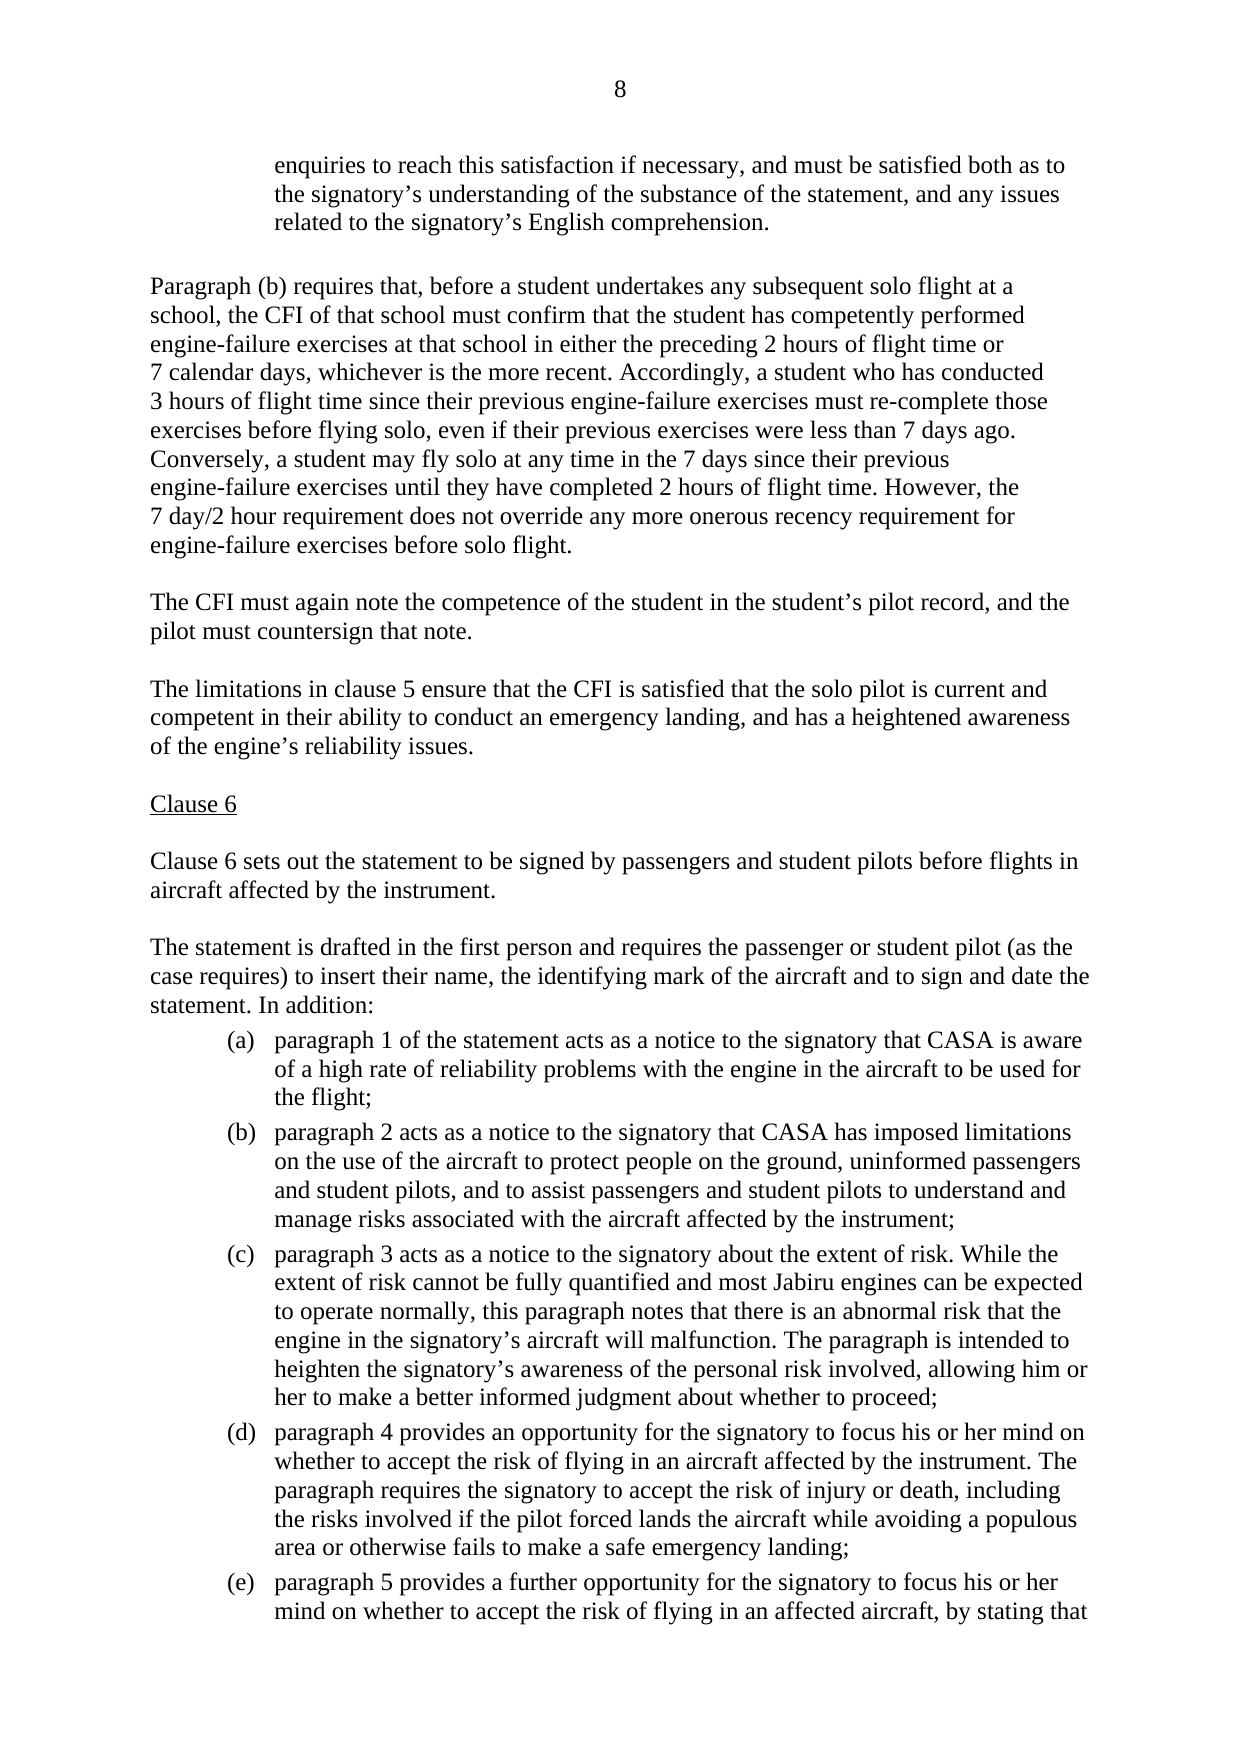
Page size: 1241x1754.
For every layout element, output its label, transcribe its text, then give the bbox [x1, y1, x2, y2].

text The statement is drafted in the first person and requires the passenger or student pilot (as the case requires) to insert their name, the identifying mark of the aircraft and to sign and date the statement. In addition: [150, 932, 1090, 1019]
text (a) paragraph 1 of the statement acts as a notice to the signatory that CASA is aware of a high rate of reliability problems with the engine in the aircraft to be used for the flight; [227, 1025, 1090, 1111]
text The CFI must again note the competence of the student in the student’s pilot record, and the pilot must countersign that note. [150, 587, 1090, 645]
text (d) paragraph 4 provides an opportunity for the signatory to focus his or her mind on whether to accept the risk of flying in an aircraft affected by the instrument. The paragraph requires the signatory to accept the risk of injury or death, including the risks involved if the pilot forced lands the aircraft while avoiding a populous area or otherwise fails to make a safe emergency landing; [227, 1417, 1090, 1561]
text Paragraph (b) requires that, before a student undertakes any subsequent solo flight at a school, the CFI of that school must confirm that the student has competently performed engine-failure exercises at that school in either the preceding 2 hours of flight time or 7 calendar days, whichever is the more recent. Accordingly, a student who has conducted 3 hours of flight time since their previous engine-failure exercises must re-complete those exercises before flying solo, even if their previous exercises were less than 7 days ago. Conversely, a student may fly solo at any time in the 7 days since their previous engine-failure exercises until they have completed 2 hours of flight time. However, the 7 day/2 hour requirement does not override any more onerous recency requirement for engine-failure exercises before solo flight. [150, 271, 1090, 559]
text The limitations in clause 5 ensure that the CFI is satisfied that the solo pilot is current and competent in their ability to conduct an emergency landing, and has a heightened awareness of the engine’s reliability issues. [150, 674, 1090, 760]
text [227, 150, 1090, 236]
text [227, 1567, 1090, 1625]
text (c) paragraph 3 acts as a notice to the signatory about the extent of risk. While the extent of risk cannot be fully quantified and most Jabiru engines can be expected to operate normally, this paragraph notes that there is an abnormal risk that the engine in the signatory’s aircraft will malfunction. The paragraph is intended to heighten the signatory’s awareness of the personal risk involved, allowing him or her to make a better informed judgment about whether to proceed; [227, 1239, 1090, 1411]
text (b) paragraph 2 acts as a notice to the signatory that CASA has imposed limitations on the use of the aircraft to protect people on the ground, uninformed passengers and student pilots, and to assist passengers and student pilots to understand and manage risks associated with the aircraft affected by the instrument; [227, 1117, 1090, 1232]
text Clause 6 [150, 789, 1090, 817]
text Clause 6 sets out the statement to be signed by passengers and student pilots before flights in aircraft affected by the instrument. [150, 846, 1090, 904]
